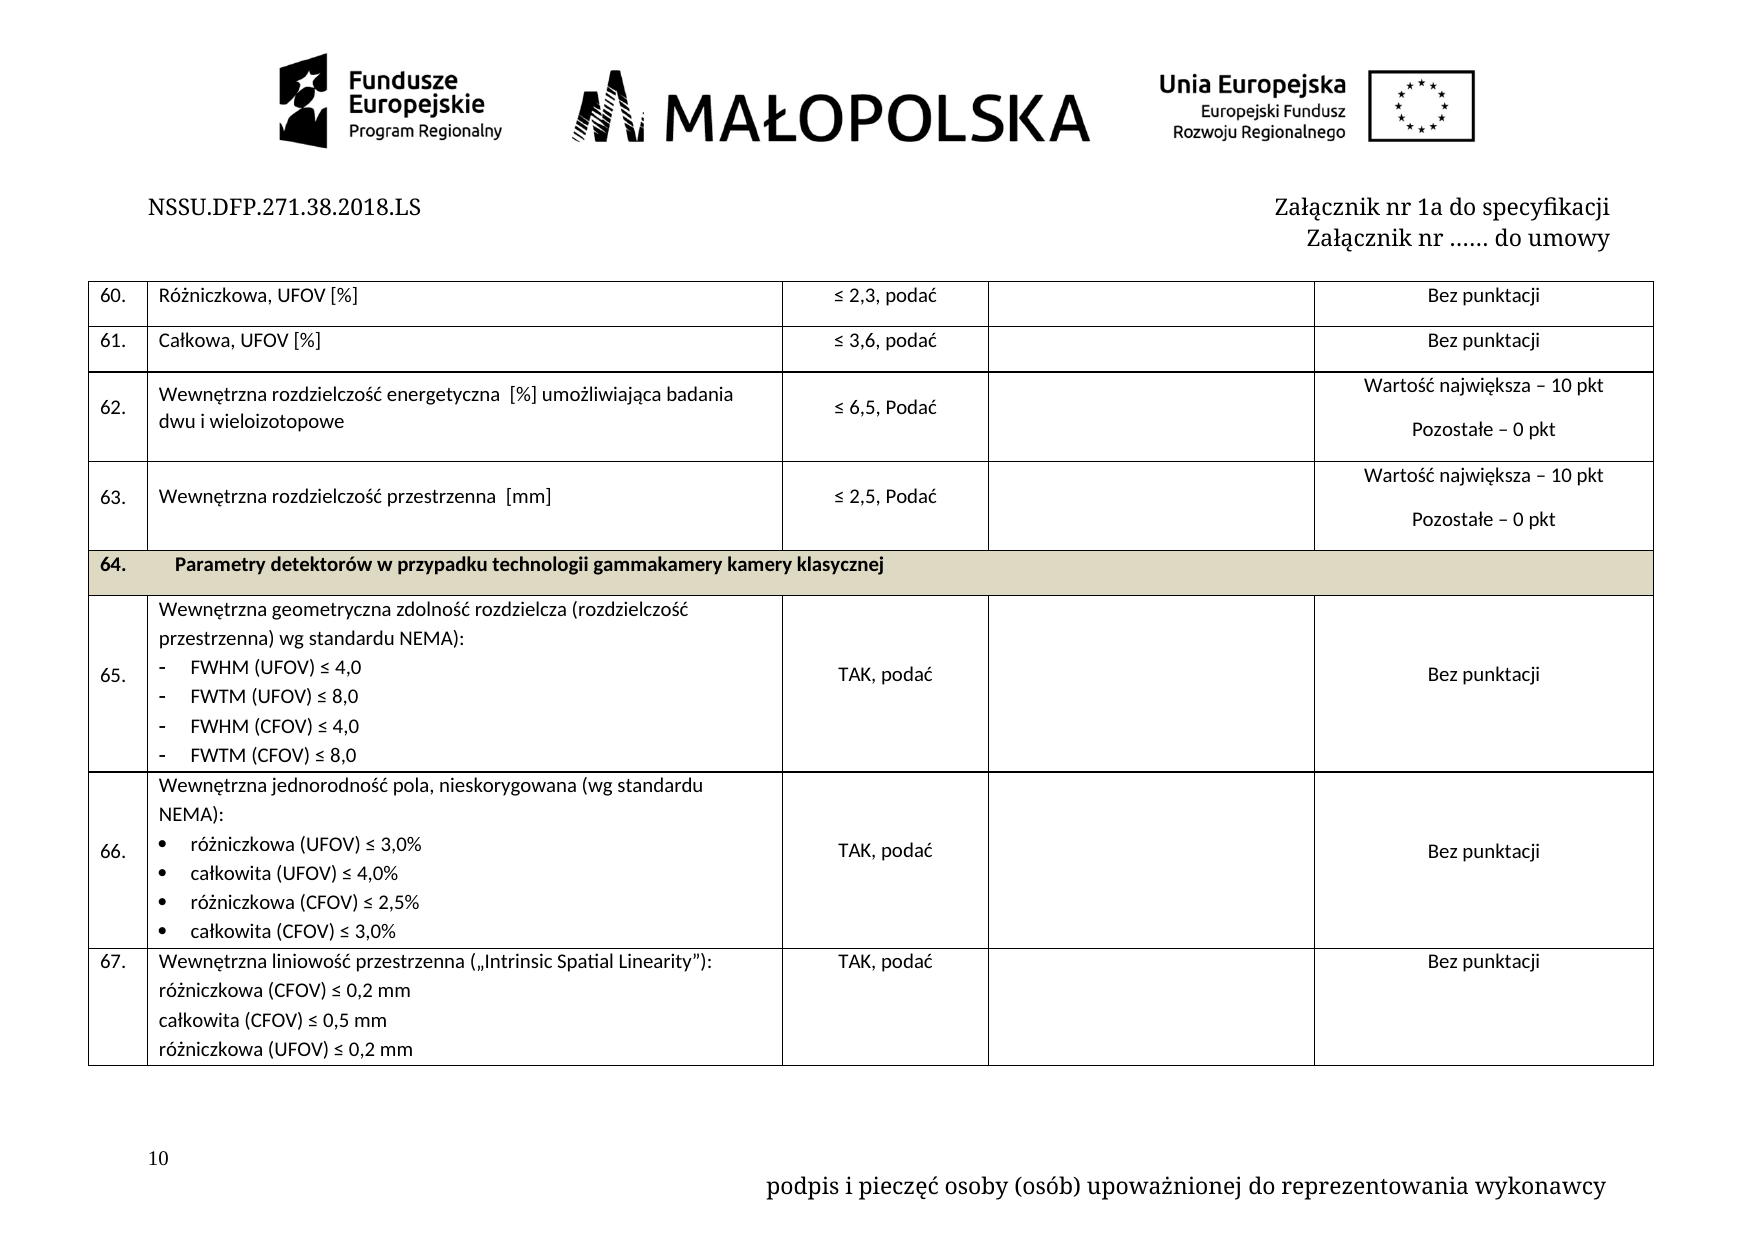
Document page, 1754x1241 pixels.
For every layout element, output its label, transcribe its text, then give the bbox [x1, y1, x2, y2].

table_cell Różniczkowa, UFOV [%] [148, 282, 782, 326]
table_cell Całkowa, UFOV [%] [148, 327, 782, 371]
table_cell ≤ 6,5, Podać [783, 373, 988, 461]
table_cell [89, 327, 147, 371]
table_cell Bez punktacji [1315, 282, 1653, 326]
table_cell Wewnętrzna jednorodność pola, nieskorygowana (wg standardu NEMA): różniczkowa (UFOV) ≤ 3,0% całkowita (UFOV) ≤ 4,0% różniczkowa (CFOV) ≤ 2,5% całkowita (CFOV) ≤ 3,0% [148, 773, 782, 947]
table_cell [989, 373, 1314, 461]
table_cell [989, 282, 1314, 326]
table_cell TAK, podać [783, 773, 988, 947]
table_cell [89, 773, 147, 947]
table_cell Wewnętrzna geometryczna zdolność rozdzielcza (rozdzielczość przestrzenna) wg standardu NEMA): FWHM (UFOV) ≤ 4,0 FWTM (UFOV) ≤ 8,0 FWHM (CFOV) ≤ 4,0 FWTM (CFOV) ≤ 8,0 [148, 596, 782, 771]
table_cell ≤ 2,5, Podać [783, 462, 988, 550]
table_cell ≤ 3,6, podać [783, 327, 988, 371]
picture [256, 29, 1498, 172]
table_cell [989, 327, 1314, 371]
table_cell [989, 596, 1314, 771]
table_cell [89, 596, 147, 771]
table_cell Wartość największa – 10 pkt Pozostałe – 0 pkt [1315, 373, 1653, 461]
table_cell TAK, podać [783, 596, 988, 771]
table_cell Bez punktacji [1315, 773, 1653, 947]
table_cell Wartość największa – 10 pkt Pozostałe – 0 pkt [1315, 462, 1653, 550]
table_cell ≤ 2,3, podać [783, 282, 988, 326]
table_cell TAK, podać [783, 949, 988, 1065]
table_cell Bez punktacji [1315, 596, 1653, 771]
table_cell Bez punktacji [1315, 327, 1653, 371]
table_cell [89, 282, 147, 326]
table_cell [89, 949, 147, 1065]
table_cell [89, 462, 147, 550]
table_cell Wewnętrzna rozdzielczość przestrzenna [mm] [148, 462, 782, 550]
table_cell [989, 462, 1314, 550]
table_cell [989, 773, 1314, 947]
table_cell [89, 373, 147, 461]
table_cell Bez punktacji [1315, 949, 1653, 1065]
table_cell [989, 949, 1314, 1065]
table_cell Wewnętrzna rozdzielczość energetyczna [%] umożliwiająca badania dwu i wieloizotopowe [148, 373, 782, 461]
table_cell Parametry detektorów w przypadku technologii gammakamery kamery klasycznej [89, 551, 1653, 595]
